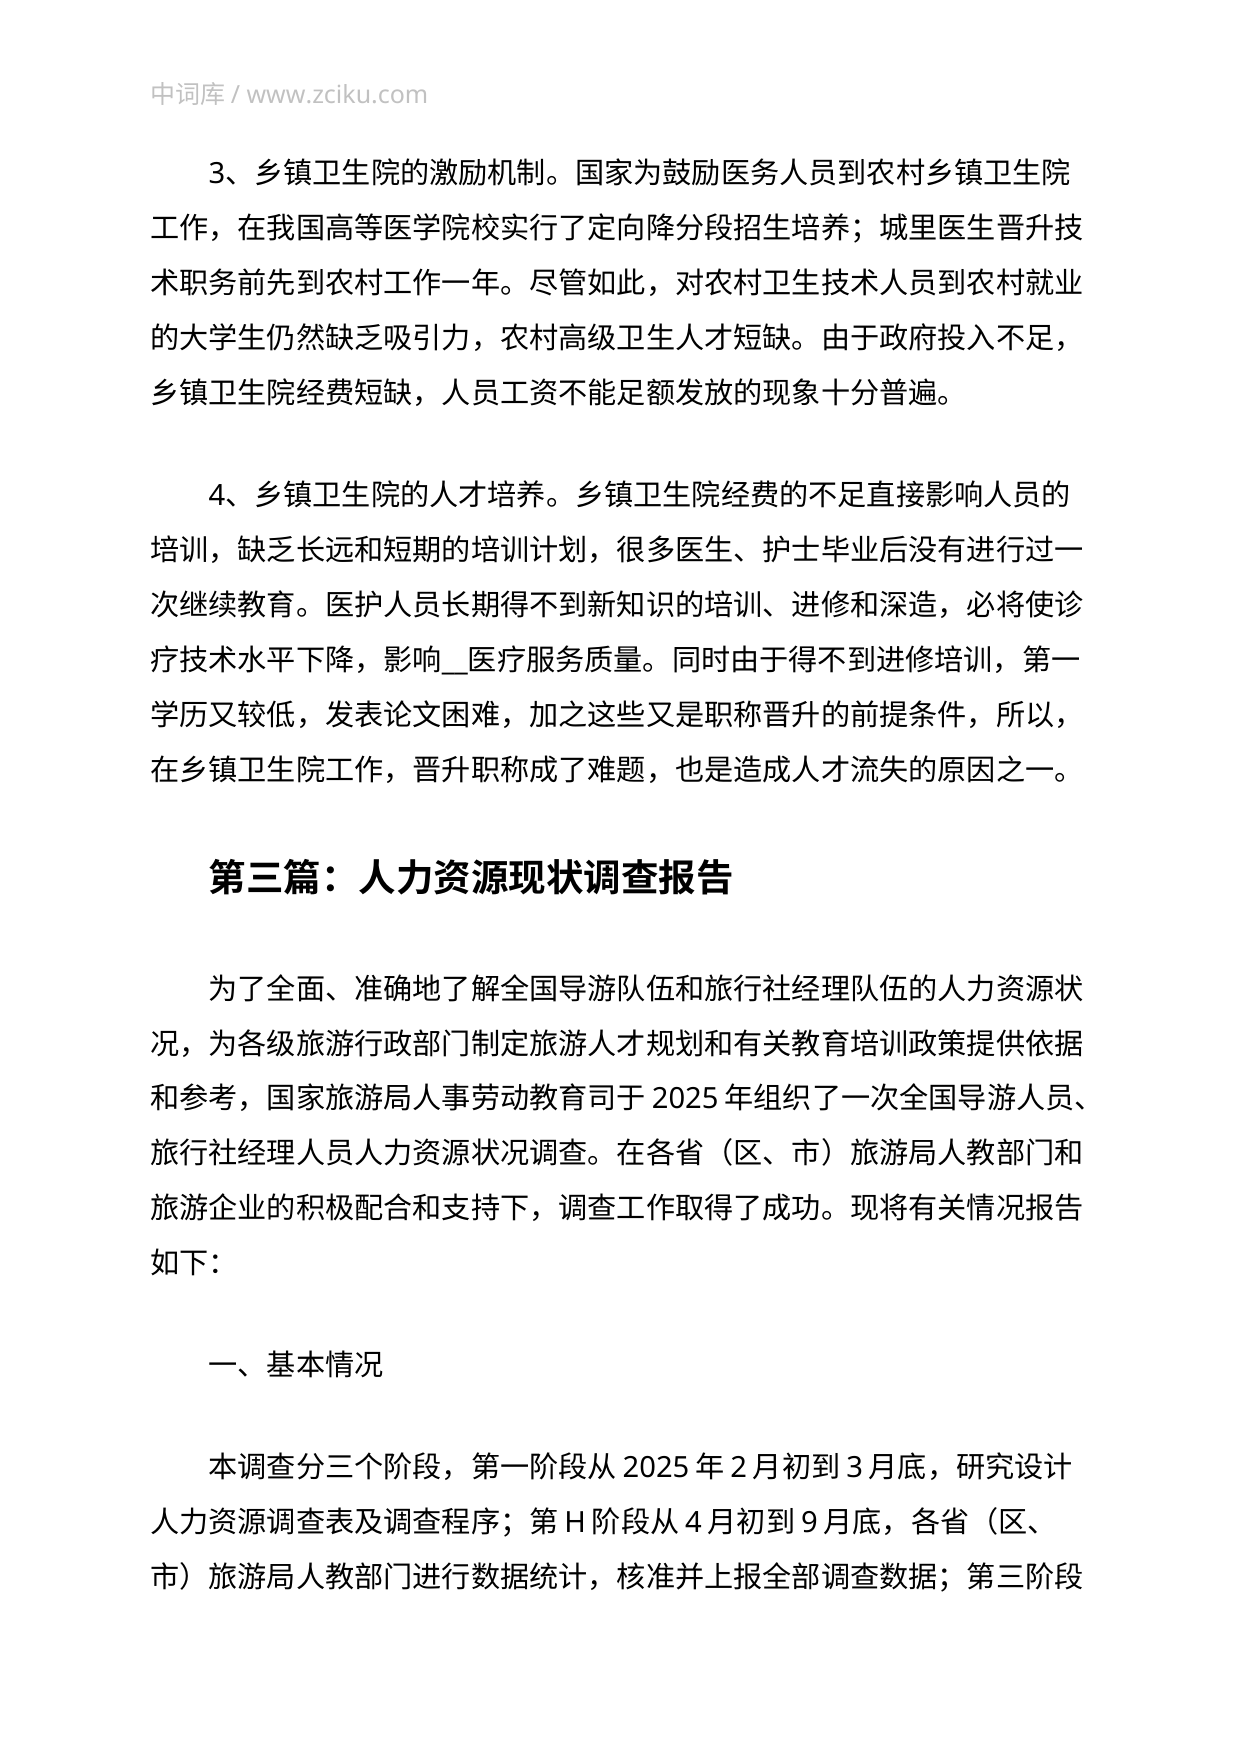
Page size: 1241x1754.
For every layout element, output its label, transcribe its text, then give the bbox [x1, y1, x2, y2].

text 3、乡镇卫生院的激励机制。国家为鼓励医务人员到农村乡镇卫生院工作，在我国高等医学院校实行了定向降分段招生培养；城里医生晋升技术职务前先到农村工作一年。尽管如此，对农村卫生技术人员到农村就业的大学生仍然缺乏吸引力，农村高级卫生人才短缺。由于政府投入不足，乡镇卫生院经费短缺，人员工资不能足额发放的现象十分普遍。 [150, 150, 1090, 412]
text 4、乡镇卫生院的人才培养。乡镇卫生院经费的不足直接影响人员的培训，缺乏长远和短期的培训计划，很多医生、护士毕业后没有进行过一次继续教育。医护人员长期得不到新知识的培训、进修和深造，必将使诊疗技术水平下降，影响__医疗服务质量。同时由于得不到进修培训，第一学历又较低，发表论文困难，加之这些又是职称晋升的前提条件，所以，在乡镇卫生院工作，晋升职称成了难题，也是造成人才流失的原因之一。 [150, 471, 1090, 788]
text 一、基本情况 [150, 1342, 1090, 1384]
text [150, 1443, 1090, 1596]
text 为了全面、准确地了解全国导游队伍和旅行社经理队伍的人力资源状况，为各级旅游行政部门制定旅游人才规划和有关教育培训政策提供依据和参考，国家旅游局人事劳动教育司于2025年组织了一次全国导游人员、旅行社经理人员人力资源状况调查。在各省（区、市）旅游局人教部门和旅游企业的积极配合和支持下，调查工作取得了成功。现将有关情况报告如下： [150, 965, 1090, 1282]
text 第三篇：人力资源现状调查报告 [150, 848, 1090, 902]
